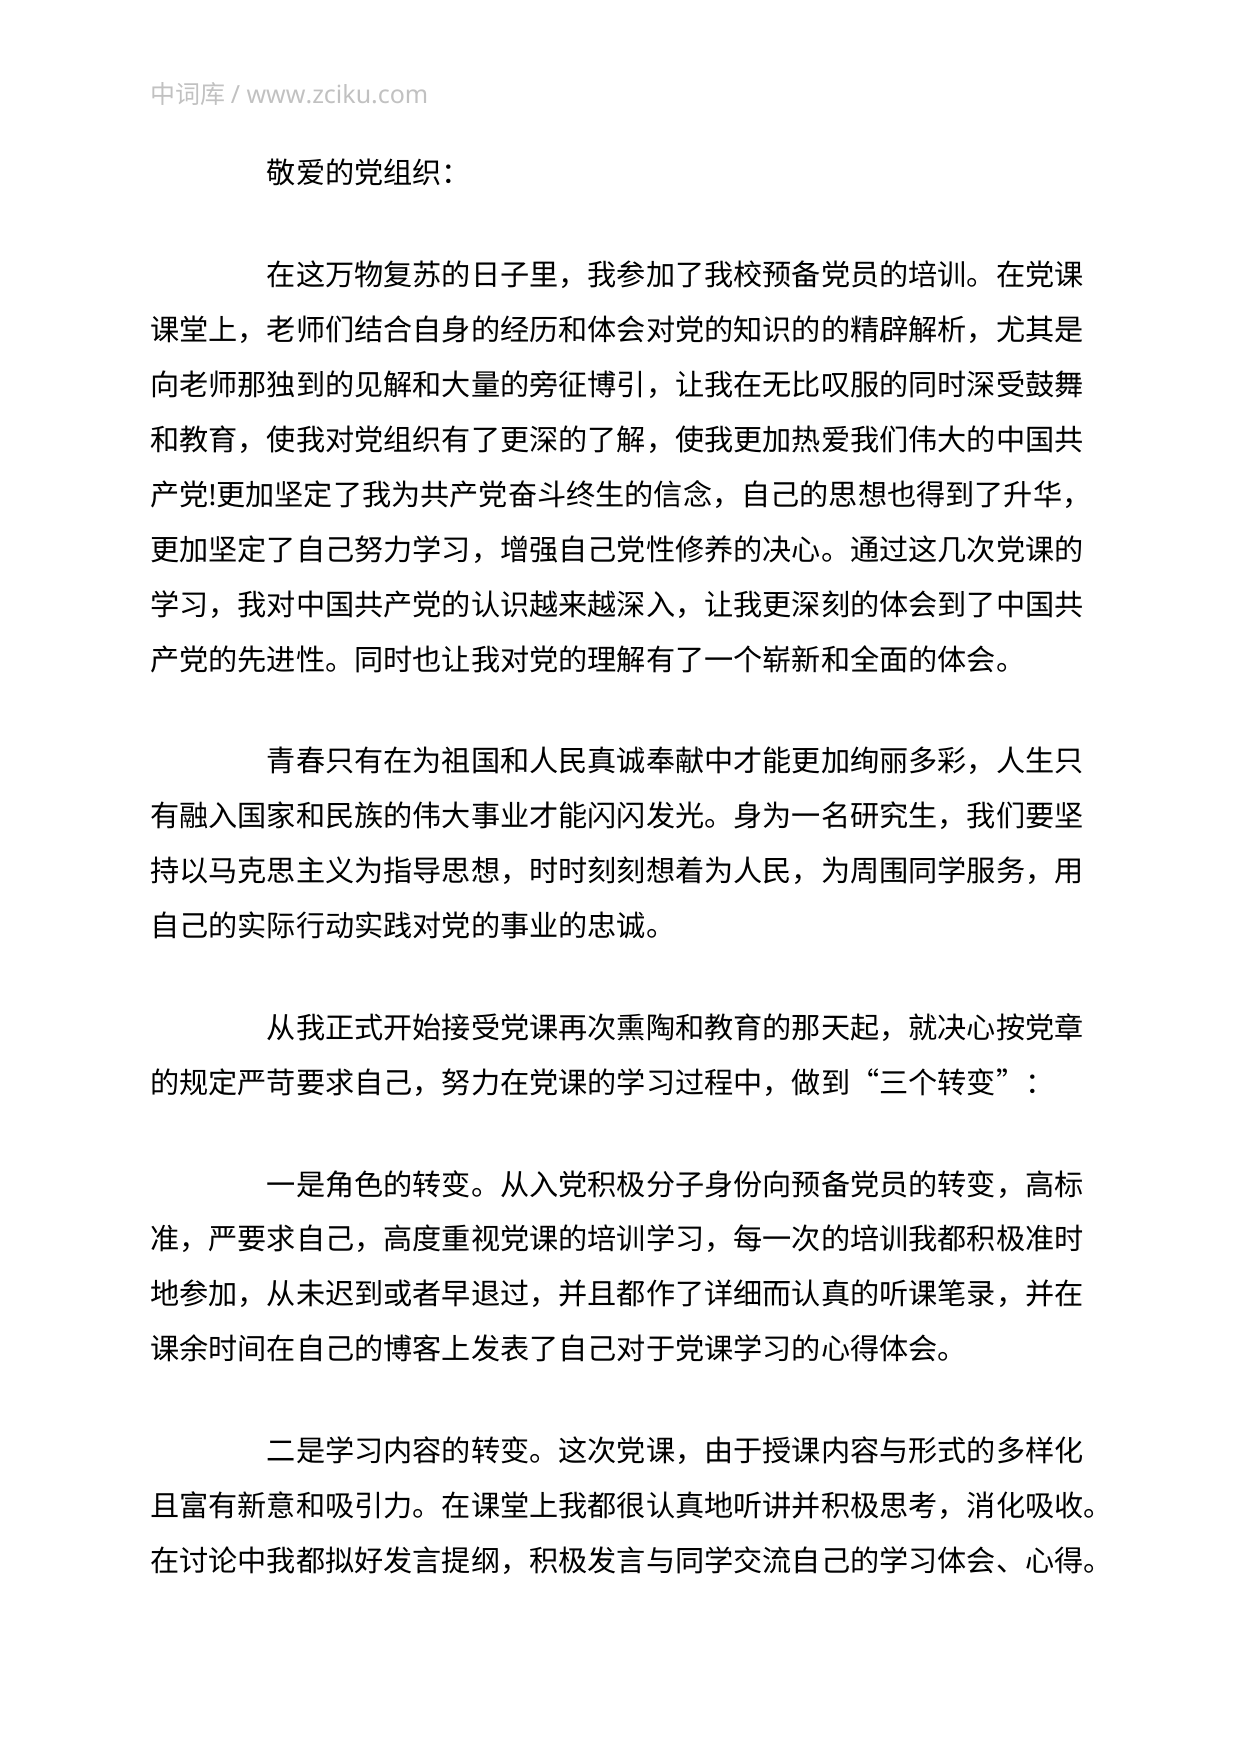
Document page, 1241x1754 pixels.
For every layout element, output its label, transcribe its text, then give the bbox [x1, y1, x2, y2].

text 二是学习内容的转变。这次党课，由于授课内容与形式的多样化且富有新意和吸引力。在课堂上我都很认真地听讲并积极思考，消化吸收。在讨论中我都拟好发言提纲，积极发言与同学交流自己的学习体会、心得。 [150, 1427, 1090, 1579]
text 一是角色的转变。从入党积极分子身份向预备党员的转变，高标准，严要求自己，高度重视党课的培训学习，每一次的培训我都积极准时地参加，从未迟到或者早退过，并且都作了详细而认真的听课笔录，并在课余时间在自己的博客上发表了自己对于党课学习的心得体会。 [150, 1161, 1090, 1368]
text 敬爱的党组织： [150, 150, 1090, 192]
text 从我正式开始接受党课再次熏陶和教育的那天起，就决心按党章的规定严苛要求自己，努力在党课的学习过程中，做到“三个转变”： [150, 1004, 1090, 1102]
text 在这万物复苏的日子里，我参加了我校预备党员的培训。在党课课堂上，老师们结合自身的经历和体会对党的知识的的精辟解析，尤其是向老师那独到的见解和大量的旁征博引，让我在无比叹服的同时深受鼓舞和教育，使我对党组织有了更深的了解，使我更加热爱我们伟大的中国共产党!更加坚定了我为共产党奋斗终生的信念，自己的思想也得到了升华，更加坚定了自己努力学习，增强自己党性修养的决心。通过这几次党课的学习，我对中国共产党的认识越来越深入，让我更深刻的体会到了中国共产党的先进性。同时也让我对党的理解有了一个崭新和全面的体会。 [150, 252, 1090, 678]
text 青春只有在为祖国和人民真诚奉献中才能更加绚丽多彩，人生只有融入国家和民族的伟大事业才能闪闪发光。身为一名研究生，我们要坚持以马克思主义为指导思想，时时刻刻想着为人民，为周围同学服务，用自己的实际行动实践对党的事业的忠诚。 [150, 738, 1090, 945]
